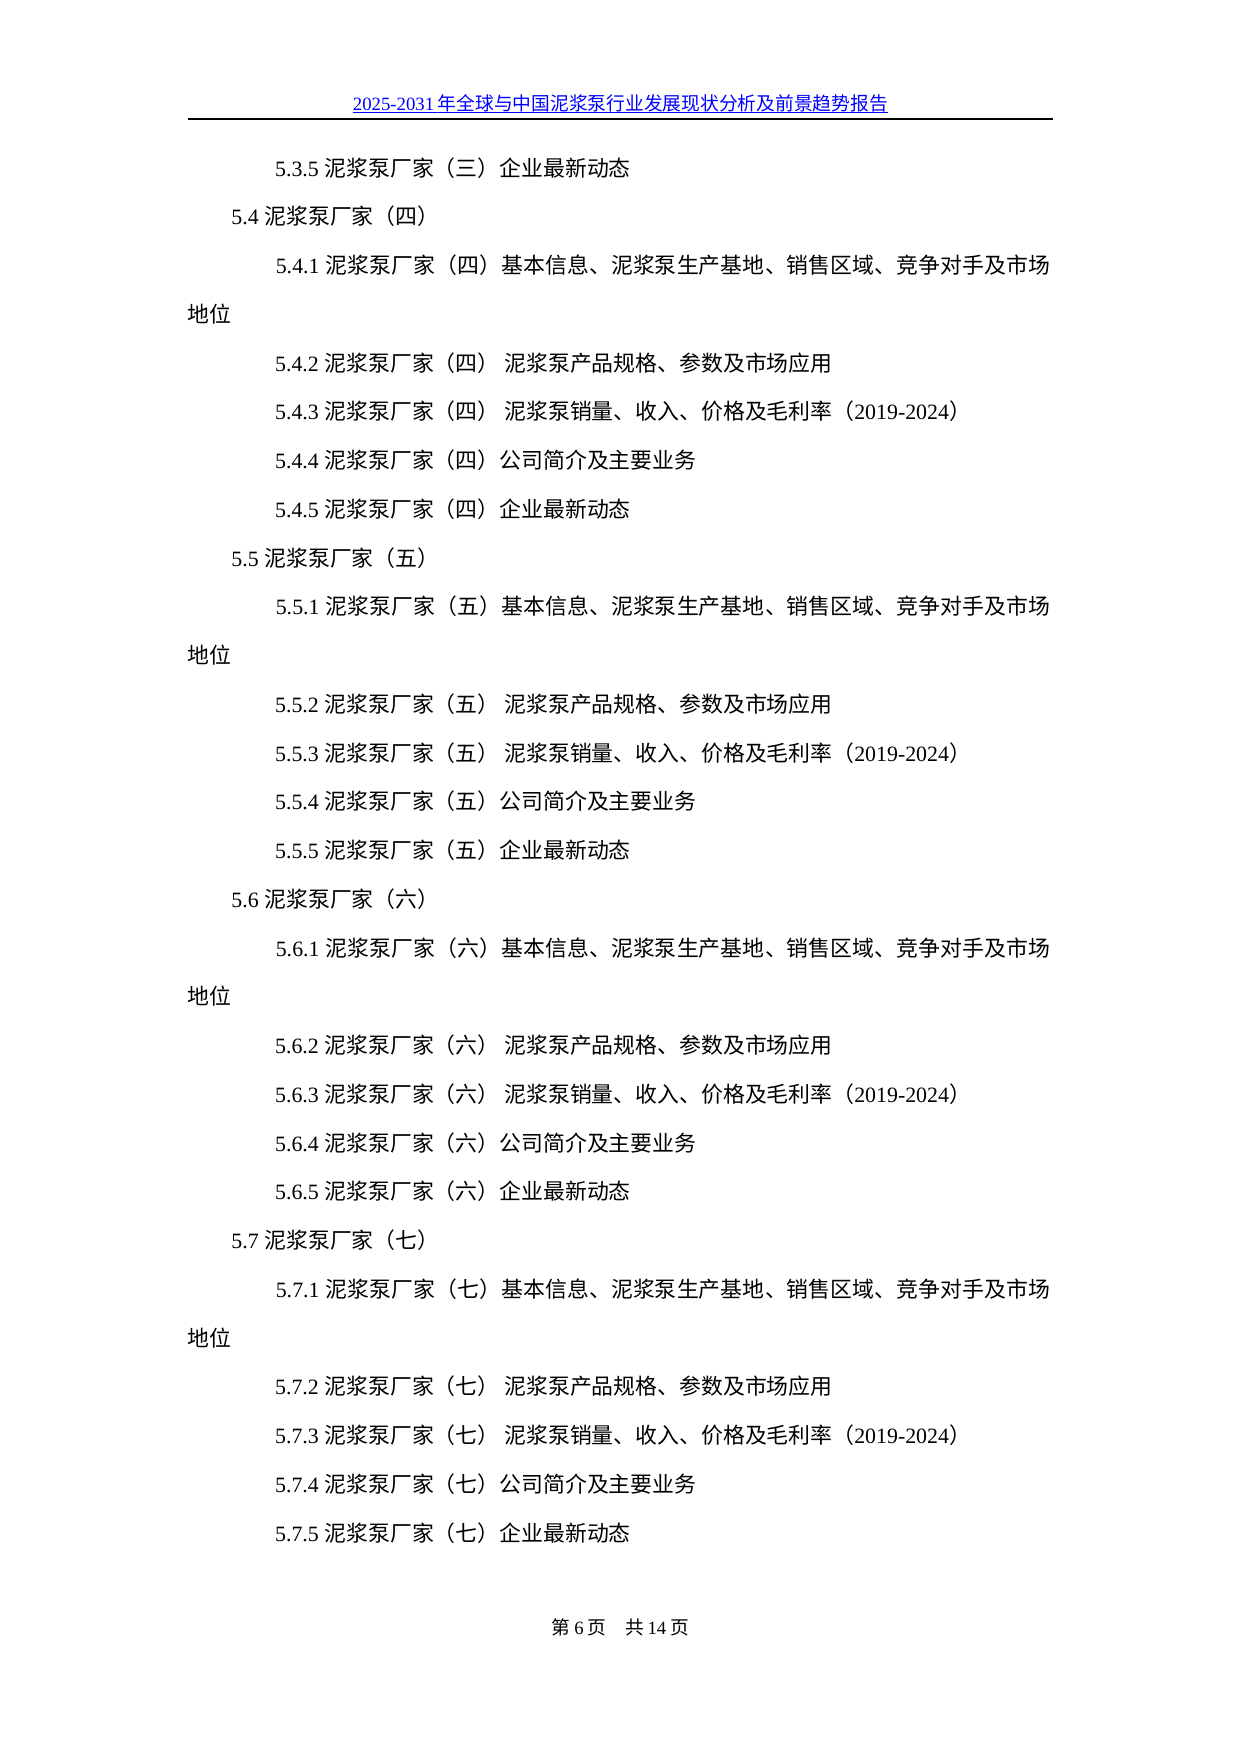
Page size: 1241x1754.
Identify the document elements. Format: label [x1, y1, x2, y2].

text [187, 150, 1053, 1548]
